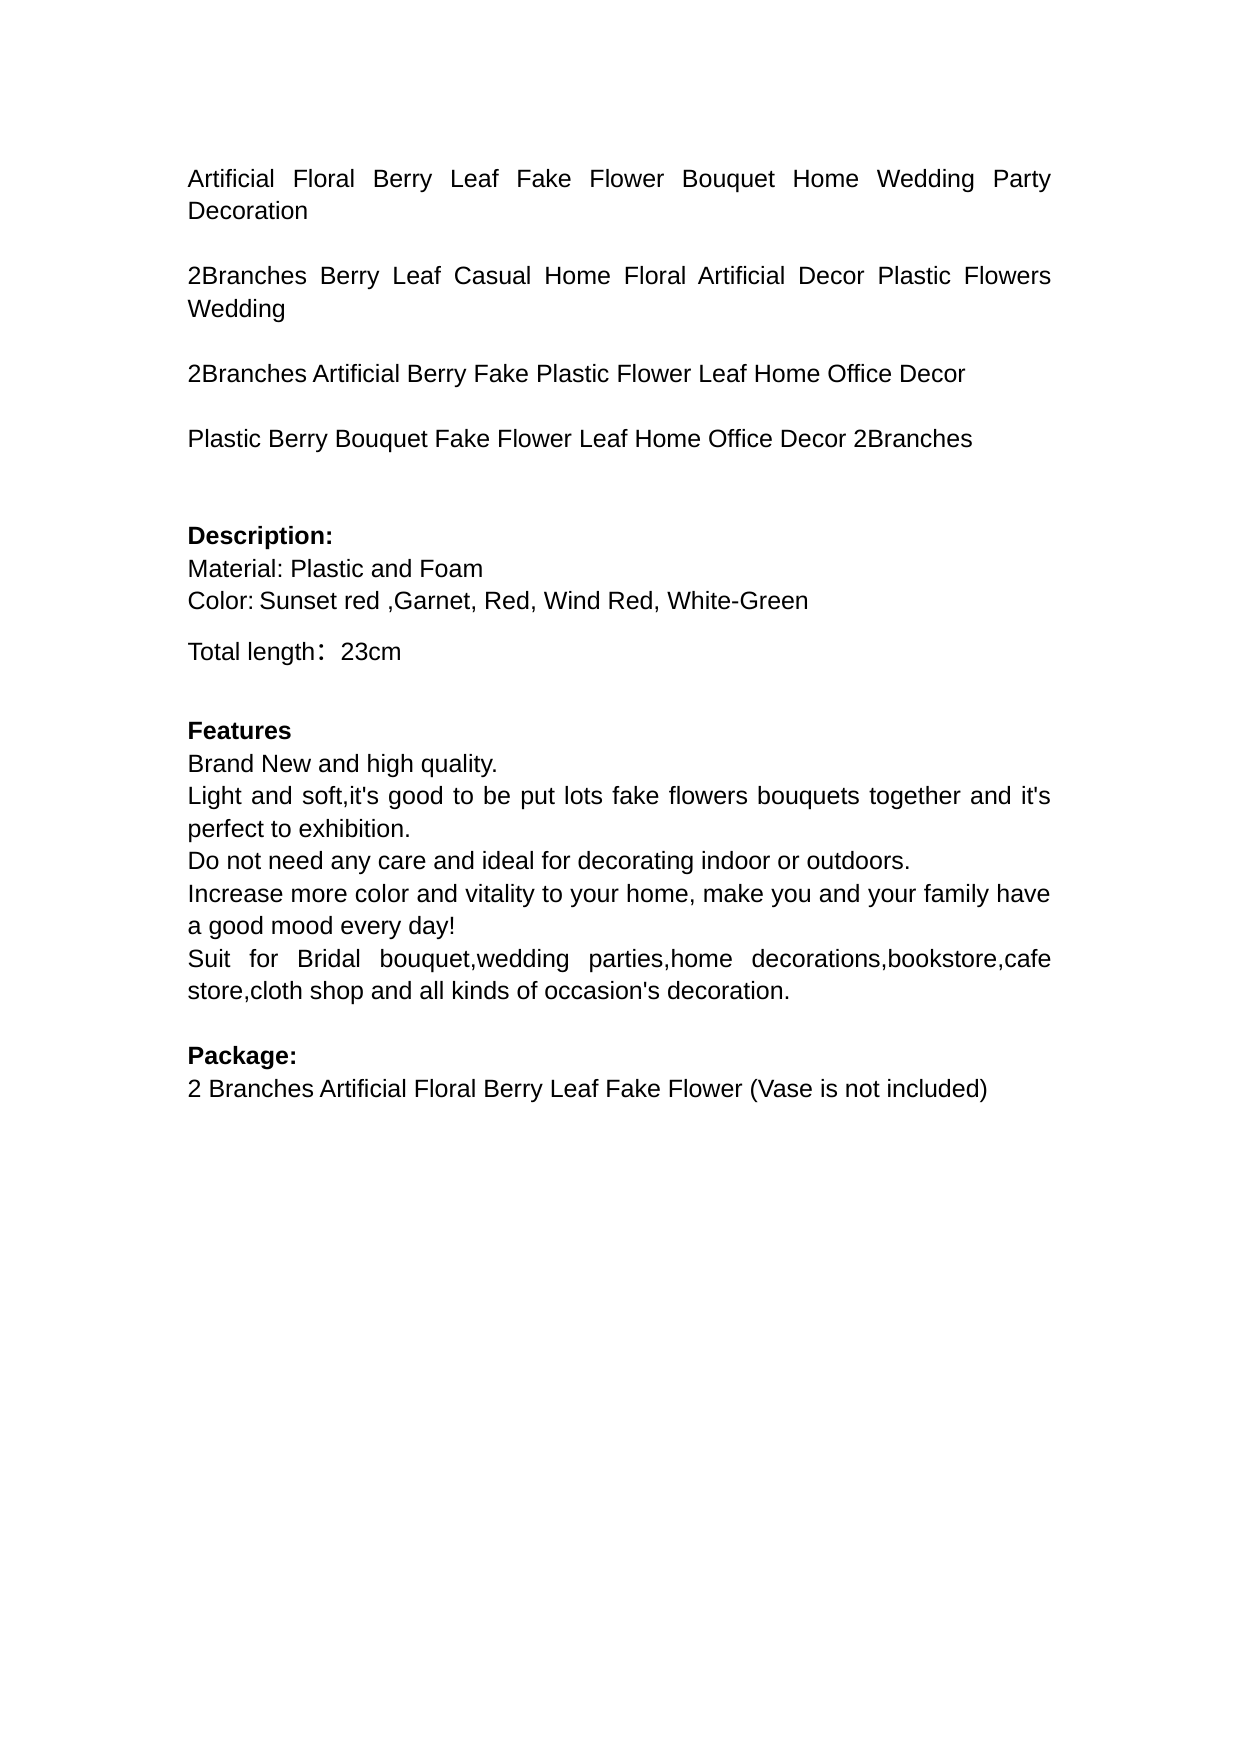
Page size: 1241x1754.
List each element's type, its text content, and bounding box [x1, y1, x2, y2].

text Package: [187, 1039, 1053, 1072]
text Suit for Bridal bouquet,wedding parties,home decorations,bookstore,cafe store,cloth shop and all kinds of occasion's decoration. [187, 942, 1053, 1007]
text Description: [187, 519, 1053, 552]
text Total length：23cm [187, 617, 1053, 682]
text 2Branches Artificial Berry Fake Plastic Flower Leaf Home Office Decor [187, 357, 1053, 389]
text Features [187, 714, 1053, 747]
text Artificial Floral Berry Leaf Fake Flower Bouquet Home Wedding Party Decoration [187, 162, 1053, 227]
text Color: Sunset red ,Garnet, Red, Wind Red, White-Green [187, 584, 1053, 617]
text Material: Plastic and Foam [187, 552, 1053, 584]
text Brand New and high quality. [187, 747, 1053, 779]
text Do not need any care and ideal for decorating indoor or outdoors. [187, 844, 1053, 877]
text 2 Branches Artificial Floral Berry Leaf Fake Flower (Vase is not included) [187, 1072, 1053, 1104]
text 2Branches Berry Leaf Casual Home Floral Artificial Decor Plastic Flowers Wedding [187, 259, 1053, 324]
text Light and soft,it's good to be put lots fake flowers bouquets together and it's perfect to exhibition. [187, 779, 1053, 844]
text Increase more color and vitality to your home, make you and your family have a good mood every day! [187, 877, 1053, 942]
text Plastic Berry Bouquet Fake Flower Leaf Home Office Decor 2Branches [187, 422, 1053, 454]
